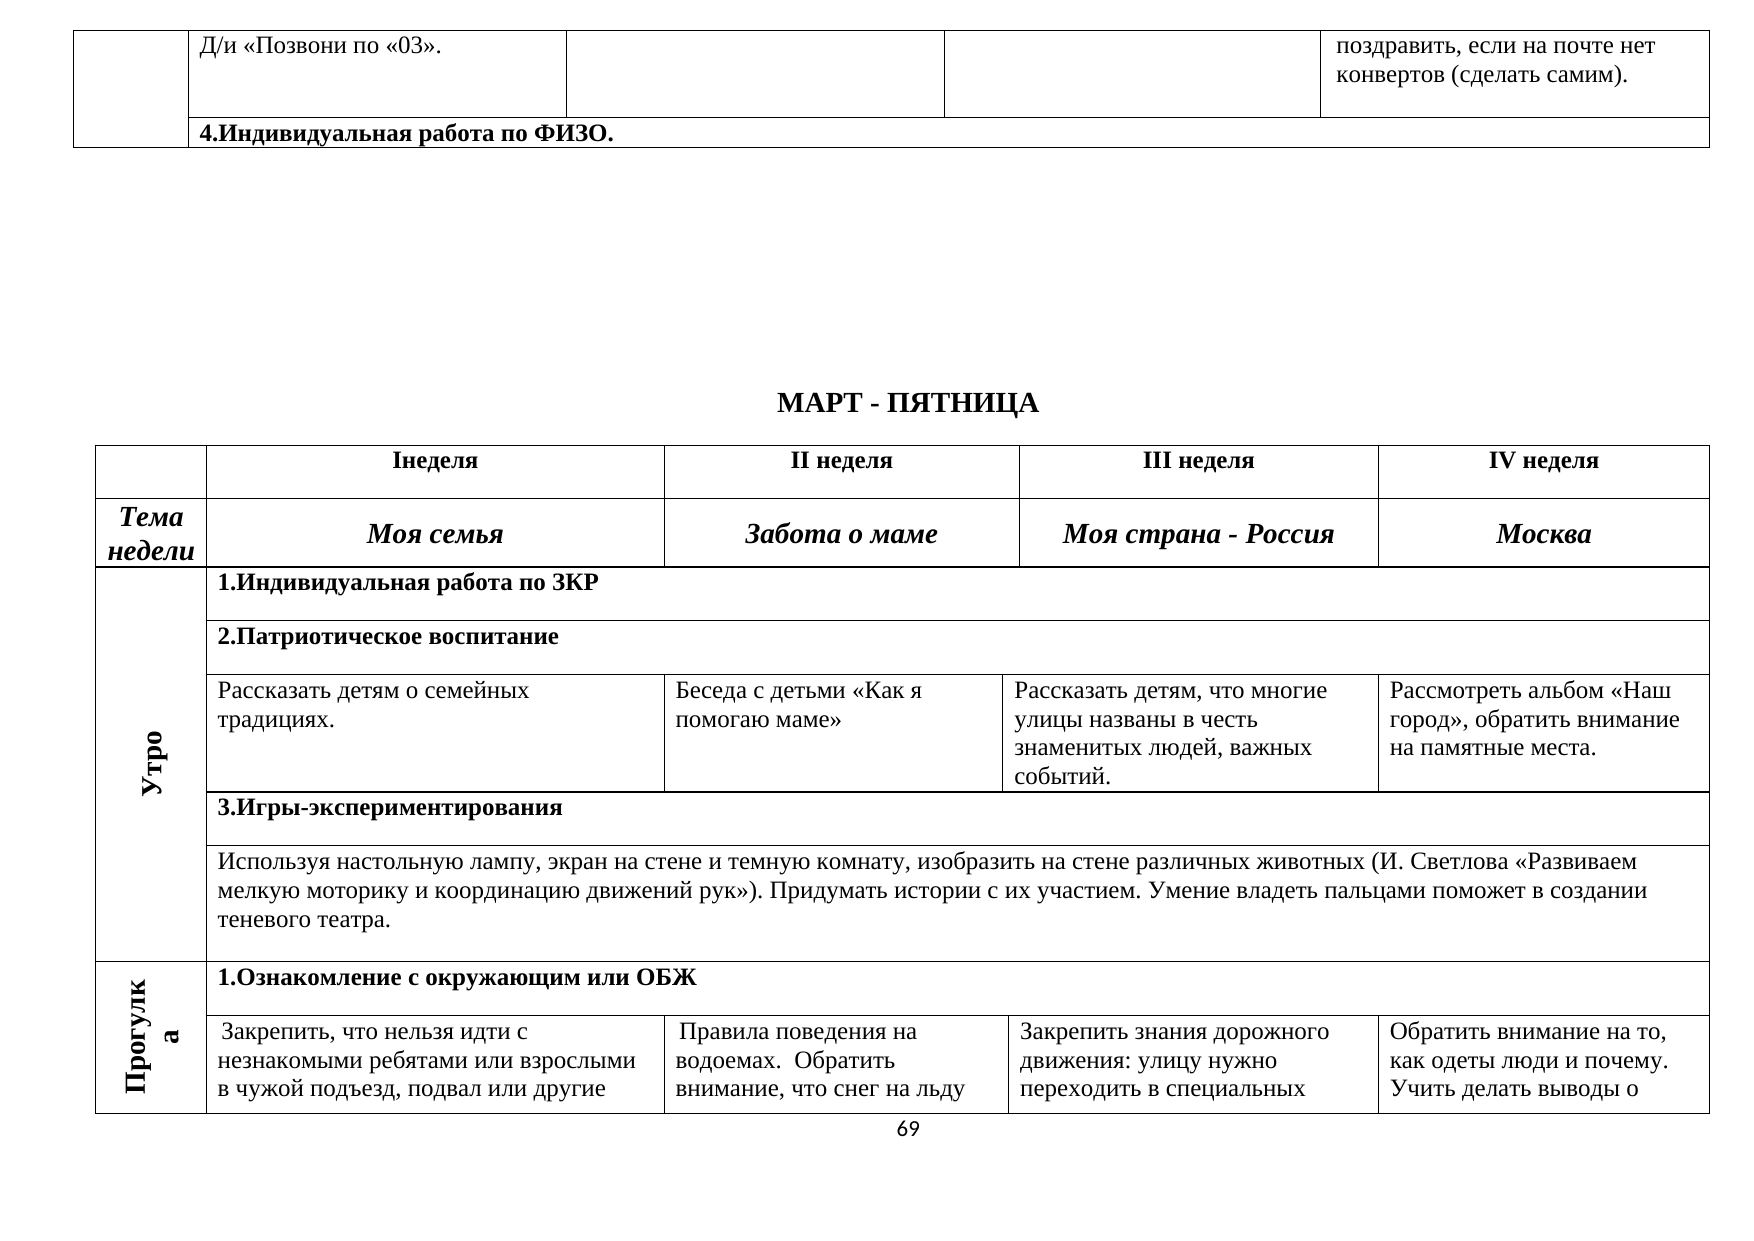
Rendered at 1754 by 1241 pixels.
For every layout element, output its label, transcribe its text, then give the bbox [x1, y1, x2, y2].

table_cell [189, 31, 566, 117]
table_cell Тема недели [96, 499, 206, 566]
table_header [96, 446, 206, 498]
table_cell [567, 31, 944, 117]
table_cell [1009, 1016, 1378, 1113]
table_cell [945, 31, 1320, 117]
table_cell Утро [96, 568, 206, 961]
table_cell Моя страна - Россия [1020, 499, 1378, 566]
table_cell 1.Ознакомление с окружающим или ОБЖ [207, 962, 1709, 1015]
table_cell Прогулка [96, 962, 206, 1113]
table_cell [665, 1016, 1008, 1113]
table_header Iнеделя [207, 446, 664, 498]
table_cell Используя настольную лампу, экран на стене и темную комнату, изобразить на стене различных животных (И. Светлова «Развиваем мелкую моторику и координацию движений рук»). Придумать истории с их участием. Умение владеть пальцами поможет в создании теневого театра. [207, 846, 1709, 961]
table_cell 1.Индивидуальная работа по ЗКР [207, 568, 1709, 620]
table_cell Забота о маме [665, 499, 1019, 566]
text МАРТ - ПЯТНИЦА [118, 385, 1698, 419]
table_header IV неделя [1379, 446, 1709, 498]
table_cell Моя семья [207, 499, 664, 566]
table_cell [207, 1016, 664, 1113]
table_cell Рассмотреть альбом «Наш город», обратить внимание на памятные места. [1379, 675, 1709, 791]
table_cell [1321, 31, 1709, 117]
table_cell Рассказать детям о семейных традициях. [207, 675, 664, 791]
table_cell 4.Индивидуальная работа по ФИЗО. [189, 118, 1709, 147]
table_cell 2.Патриотическое воспитание [207, 621, 1709, 674]
table_cell Москва [1379, 499, 1709, 566]
table_cell Рассказать детям, что многие улицы названы в честь знаменитых людей, важных событий. [1003, 675, 1378, 791]
table_cell 3.Игры-экспериментирования [207, 793, 1709, 845]
table_header II неделя [665, 446, 1019, 498]
table_cell Беседа с детьми «Как я помогаю маме» [665, 675, 1002, 791]
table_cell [1379, 1016, 1709, 1113]
table_header III неделя [1020, 446, 1378, 498]
